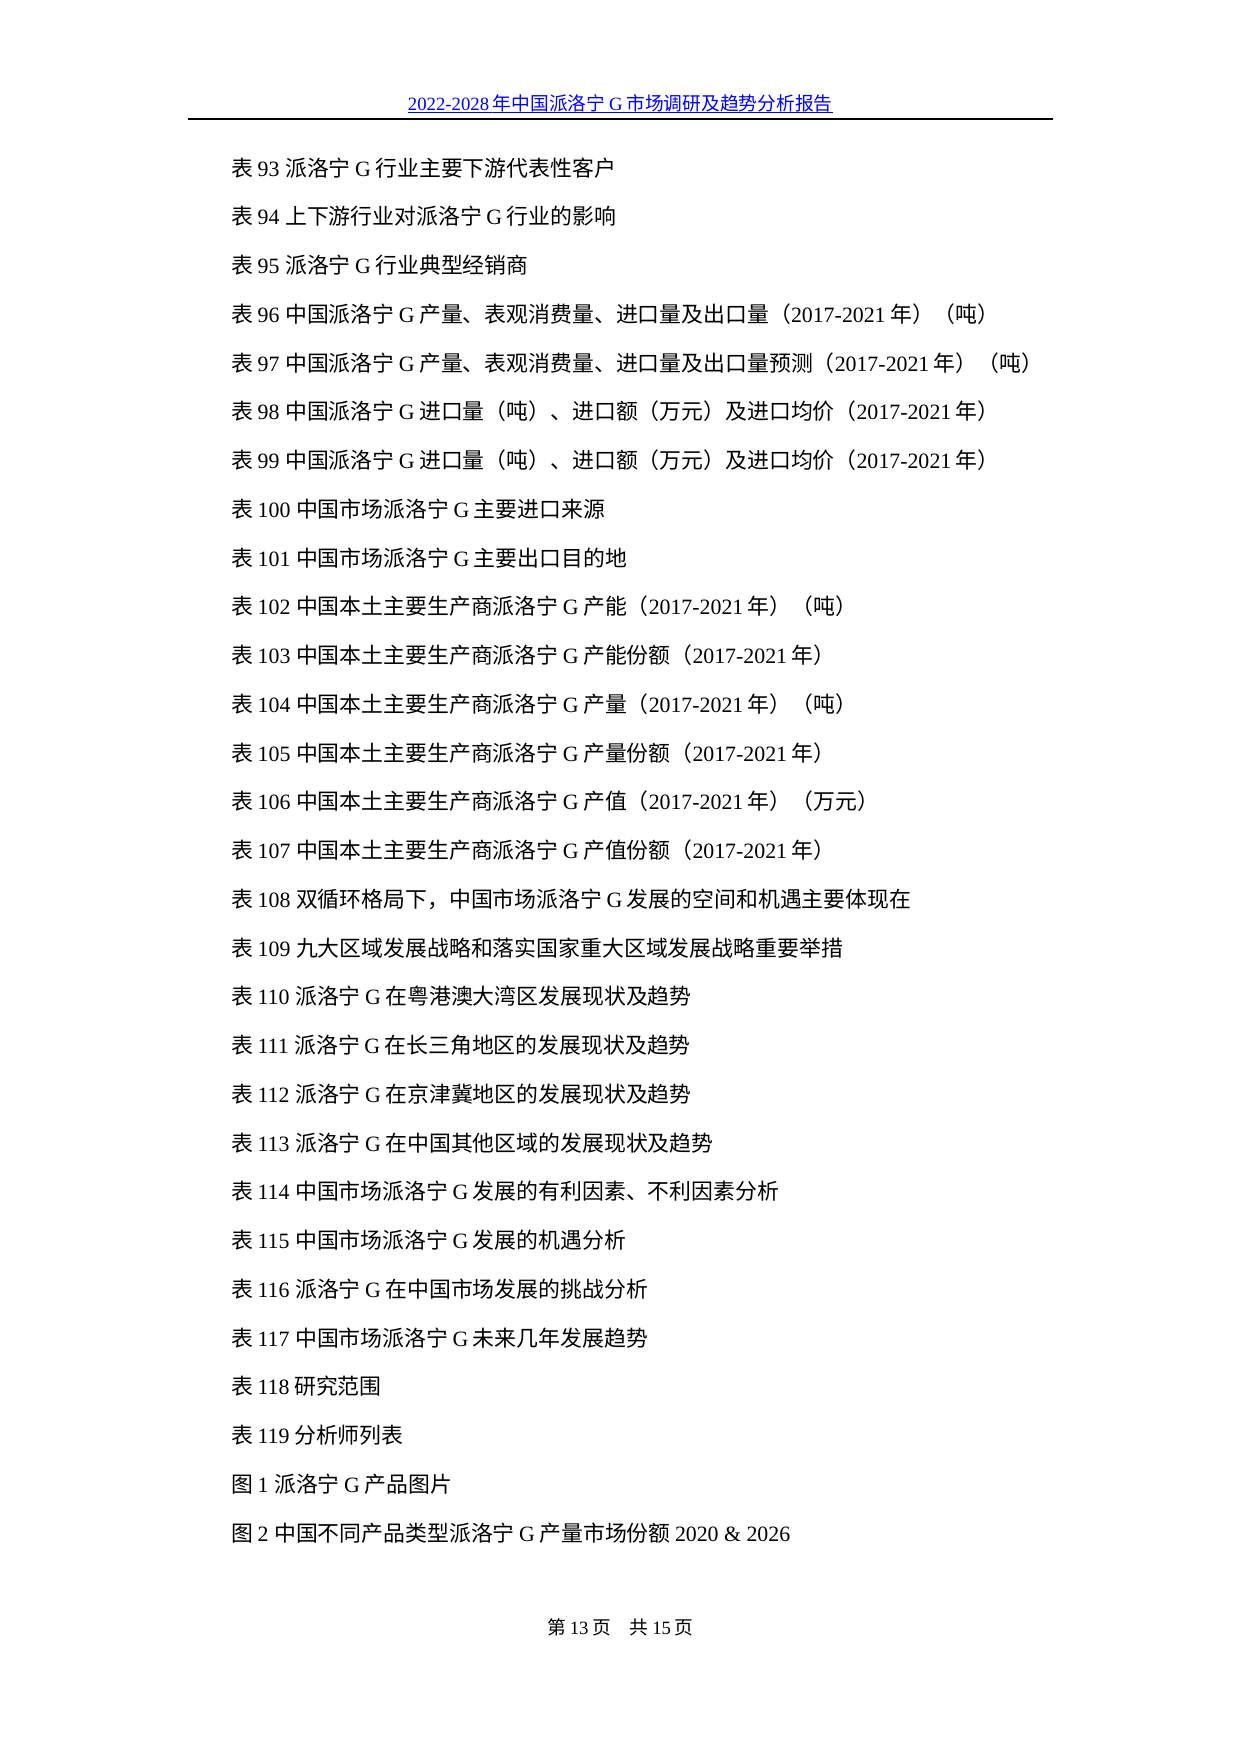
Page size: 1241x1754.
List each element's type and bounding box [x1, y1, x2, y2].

text [187, 150, 1053, 1548]
